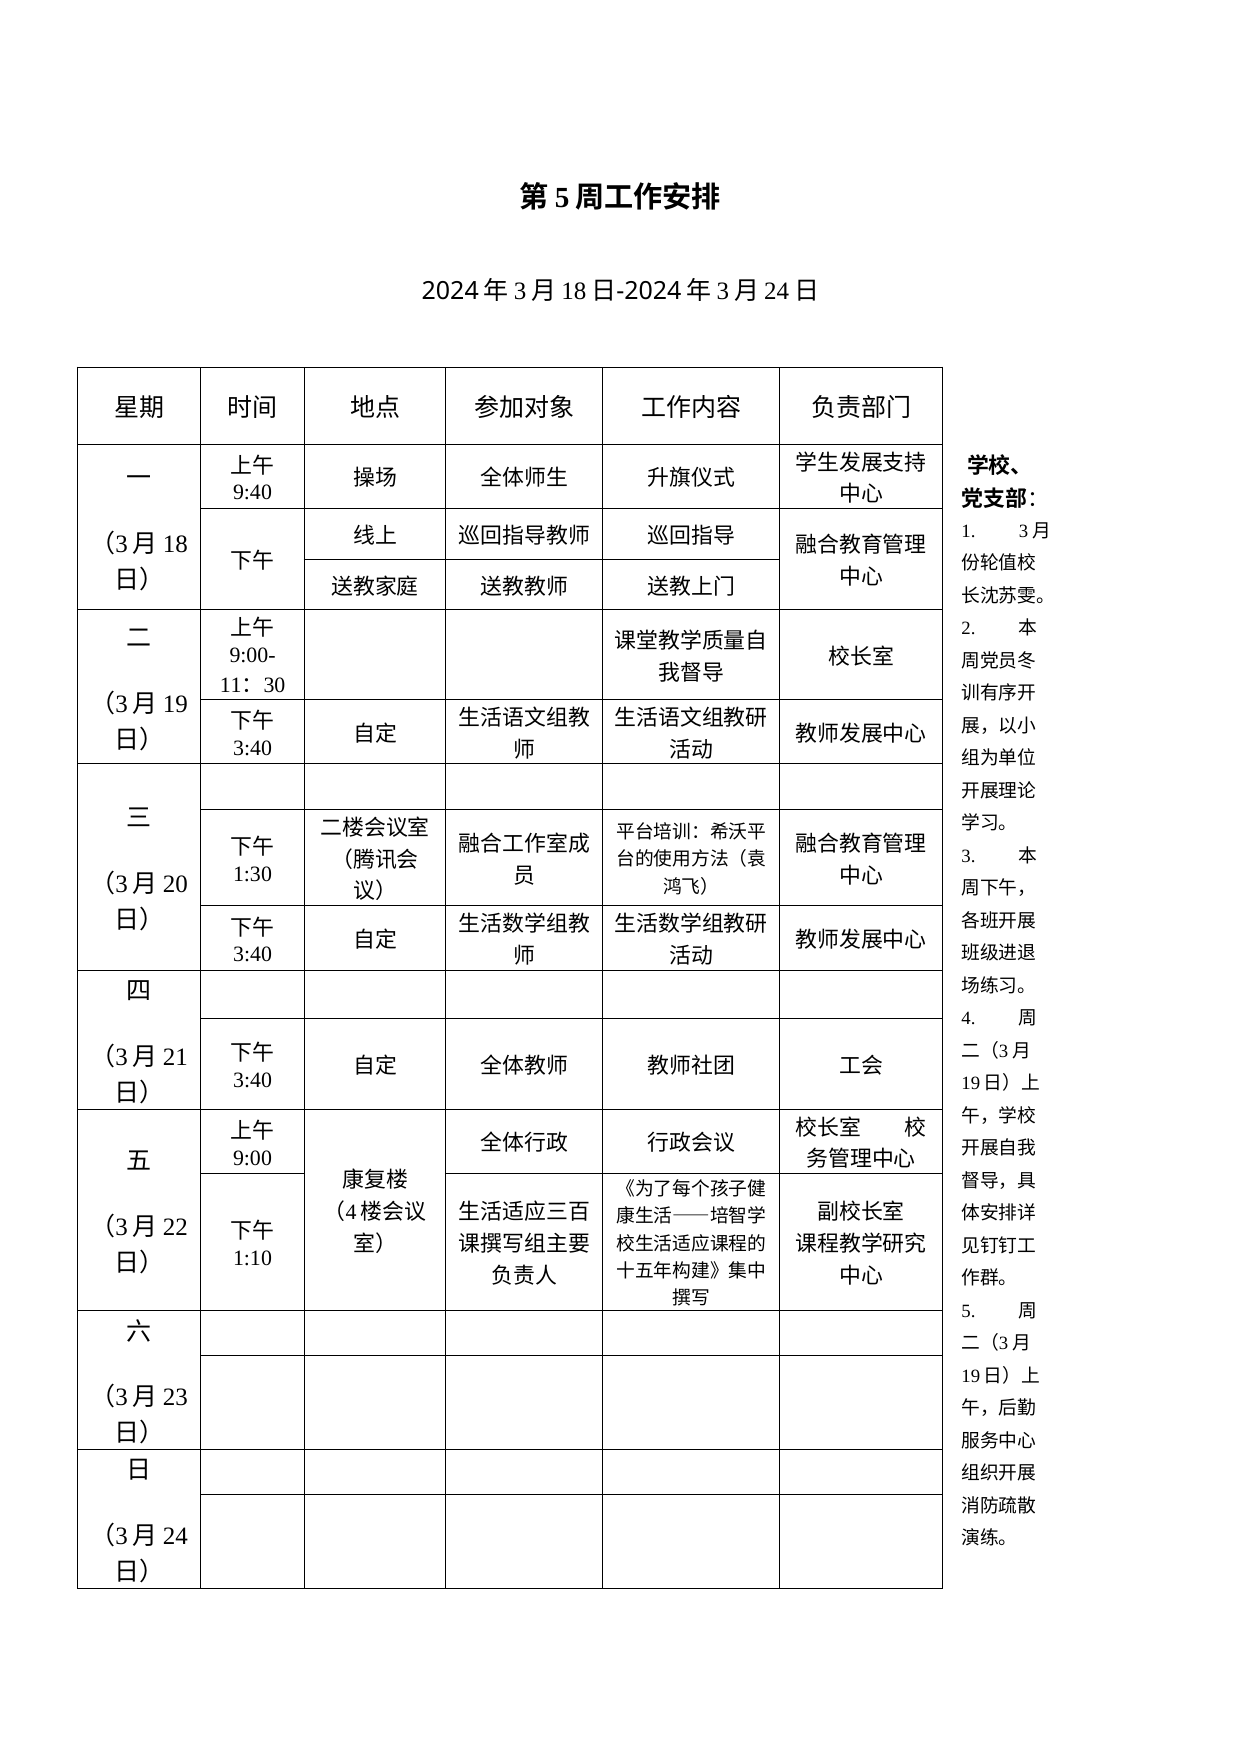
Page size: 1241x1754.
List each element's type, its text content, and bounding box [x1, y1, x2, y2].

table_cell [603, 971, 779, 1017]
table_cell [780, 1495, 942, 1588]
table_cell 下午3:40 [201, 700, 304, 763]
table_cell 六 （3月23日） [78, 1311, 200, 1449]
table_cell [780, 764, 942, 809]
table_cell [780, 1311, 942, 1355]
table_cell 融合教育管理中心 [780, 810, 942, 905]
table_cell 上午9:00 [201, 1110, 304, 1173]
table_cell [305, 764, 445, 809]
list 周二（3月19日）上午，后勤服务中心组织开展消防疏散演练。 [943, 1293, 1053, 1553]
table_cell 上午9:40 [201, 445, 304, 508]
table_cell [446, 1450, 602, 1494]
table_cell [446, 1495, 602, 1588]
table_cell 全体行政 [446, 1110, 602, 1173]
table_cell 二 （3月19日） [78, 610, 200, 763]
table_cell [201, 1450, 304, 1494]
table_cell 线上 [305, 509, 445, 559]
table_cell [446, 1311, 602, 1355]
table_cell 生活数学组教研活动 [603, 906, 779, 969]
table_cell 全体教师 [446, 1019, 602, 1108]
text 2024年3月18日-2024年3月24日 [187, 256, 1053, 321]
table_header 地点 [305, 368, 445, 443]
table_cell 融合工作室成员 [446, 810, 602, 905]
table_cell [446, 1356, 602, 1449]
table_cell [201, 1311, 304, 1355]
table_header 星期 [78, 368, 200, 443]
table_cell [446, 610, 602, 699]
table_cell 日 （3月24日） [78, 1450, 200, 1588]
table_cell 生活适应三百课撰写组主要负责人 [446, 1174, 602, 1310]
table_cell 二楼会议室 （腾讯会议） [305, 810, 445, 905]
table_cell 《为了每个孩子健康生活——培智学校生活适应课程的十五年构建》集中撰写 [603, 1174, 779, 1310]
table_cell 行政会议 [603, 1110, 779, 1173]
table_cell [780, 971, 942, 1017]
table_cell 三 （3月20日） [78, 764, 200, 969]
table_cell [780, 1450, 942, 1494]
table_cell [201, 1356, 304, 1449]
table_cell 自定 [305, 700, 445, 763]
table_cell 下午 [201, 509, 304, 609]
table_cell [603, 1495, 779, 1588]
table_cell 操场 [305, 445, 445, 508]
table_cell [201, 971, 304, 1017]
list 本周下午，各班开展班级进退场练习。 [943, 838, 1053, 1000]
table_cell 下午3:40 [201, 906, 304, 969]
table_cell [603, 1356, 779, 1449]
table_cell [446, 764, 602, 809]
table_cell 下午3:40 [201, 1019, 304, 1108]
list 周二（3月19日）上午，学校开展自我督导，具体安排详见钉钉工作群。 [943, 1000, 1053, 1293]
table_cell [603, 1311, 779, 1355]
text 第5周工作安排 [187, 162, 1053, 227]
table_cell [305, 971, 445, 1017]
table_cell 五 （3月22日） [78, 1110, 200, 1310]
table_cell 送教家庭 [305, 560, 445, 609]
table_cell 上午9:00-11：30 [201, 610, 304, 699]
table_cell 平台培训：希沃平台的使用方法（袁鸿飞） [603, 810, 779, 905]
table_cell 送教教师 [446, 560, 602, 609]
list 本周党员冬训有序开展，以小组为单位开展理论学习。 [943, 610, 1053, 838]
list 3月份轮值校长沈苏雯。 [943, 513, 1053, 610]
table_cell 自定 [305, 906, 445, 969]
table_cell 教师发展中心 [780, 906, 942, 969]
table_cell [201, 1495, 304, 1588]
table_cell 升旗仪式 [603, 445, 779, 508]
table_cell [603, 1450, 779, 1494]
table_cell 副校长室 课程教学研究中心 [780, 1174, 942, 1310]
table_cell 课堂教学质量自我督导 [603, 610, 779, 699]
table_cell [201, 764, 304, 809]
table_cell 生活数学组教师 [446, 906, 602, 969]
table_cell 一 （3月18日） [78, 445, 200, 609]
table_cell 校长室 校务管理中心 [780, 1110, 942, 1173]
table_cell 自定 [305, 1019, 445, 1108]
table_header 时间 [201, 368, 304, 443]
table_cell 学生发展支持中心 [780, 445, 942, 508]
table_cell 教师发展中心 [780, 700, 942, 763]
table_cell 融合教育管理中心 [780, 509, 942, 609]
table_cell 下午1:30 [201, 810, 304, 905]
table_cell [305, 1495, 445, 1588]
table_cell 生活语文组教师 [446, 700, 602, 763]
table_cell [305, 610, 445, 699]
table_cell 校长室 [780, 610, 942, 699]
table_cell 巡回指导 [603, 509, 779, 559]
table_header 工作内容 [603, 368, 779, 443]
table_cell [446, 971, 602, 1017]
table_cell [305, 1450, 445, 1494]
table_cell 下午1:10 [201, 1174, 304, 1310]
table_cell [305, 1356, 445, 1449]
table_cell 工会 [780, 1019, 942, 1108]
text 学校、党支部： [943, 448, 1053, 513]
table_cell 教师社团 [603, 1019, 779, 1108]
table_cell 康复楼 （4楼会议室） [305, 1110, 445, 1310]
table_cell [603, 764, 779, 809]
table_cell [305, 1311, 445, 1355]
table_cell 全体师生 [446, 445, 602, 508]
table_cell 送教上门 [603, 560, 779, 609]
table_header 负责部门 [780, 368, 942, 443]
table_cell 四 （3月21日） [78, 971, 200, 1108]
table_cell 生活语文组教研活动 [603, 700, 779, 763]
table_cell [780, 1356, 942, 1449]
table_header 参加对象 [446, 368, 602, 443]
table_cell 巡回指导教师 [446, 509, 602, 559]
